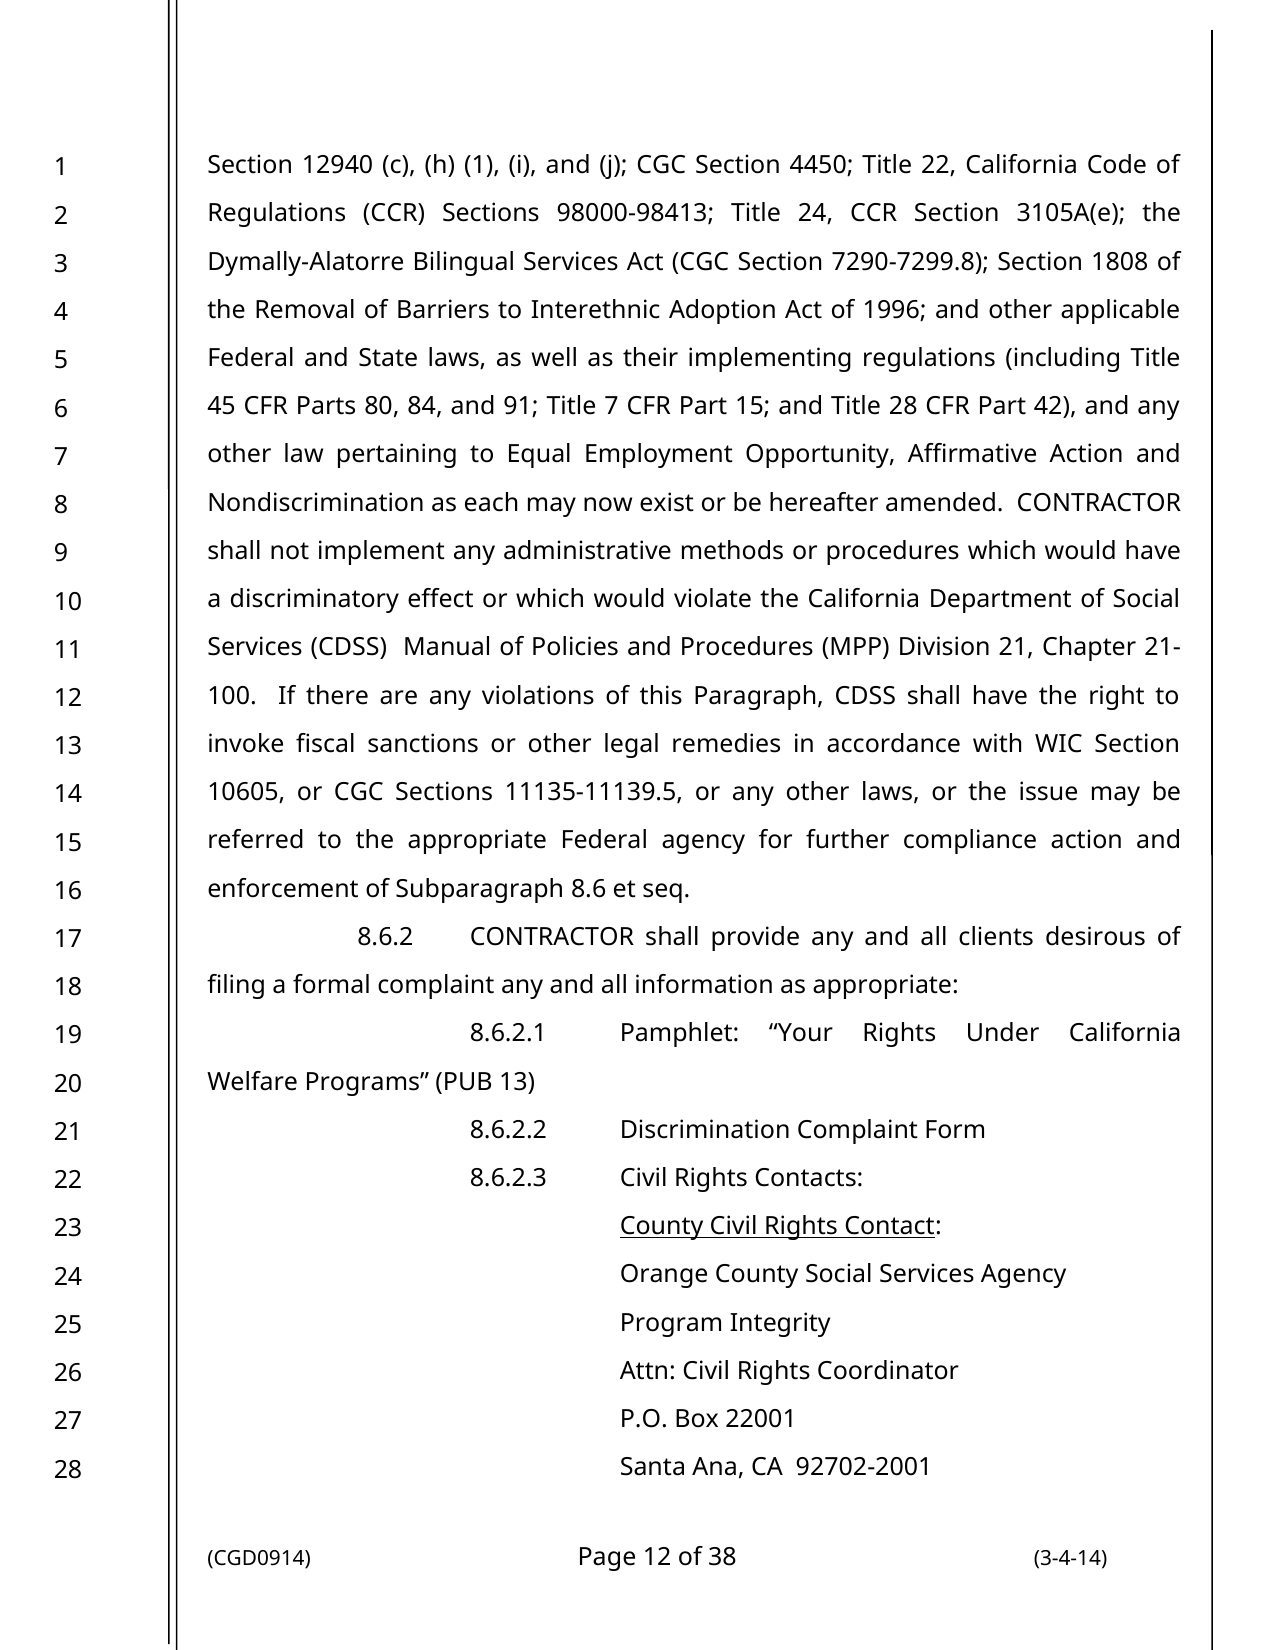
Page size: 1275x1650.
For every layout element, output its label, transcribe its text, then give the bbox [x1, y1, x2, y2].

text Attn: Civil Rights Coordinator [207, 1341, 1182, 1389]
text Orange County Social Services Agency [207, 1244, 1182, 1292]
text P.O. Box 22001 [207, 1389, 1182, 1437]
text County Civil Rights Contact: [207, 1196, 1182, 1244]
subtitle CONTRACTOR shall provide any and all clients desirous of filing a formal complaint any and all information as appropriate: [207, 907, 1182, 1003]
subtitle Discrimination Complaint Form [207, 1099, 1182, 1148]
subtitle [207, 135, 1182, 907]
subtitle Pamphlet: “Your Rights Under California Welfare Programs” (PUB 13) [207, 1003, 1182, 1099]
subtitle Civil Rights Contacts: [207, 1148, 1182, 1196]
text Program Integrity [207, 1292, 1182, 1341]
text Santa Ana, CA 92702-2001 [207, 1437, 1182, 1485]
